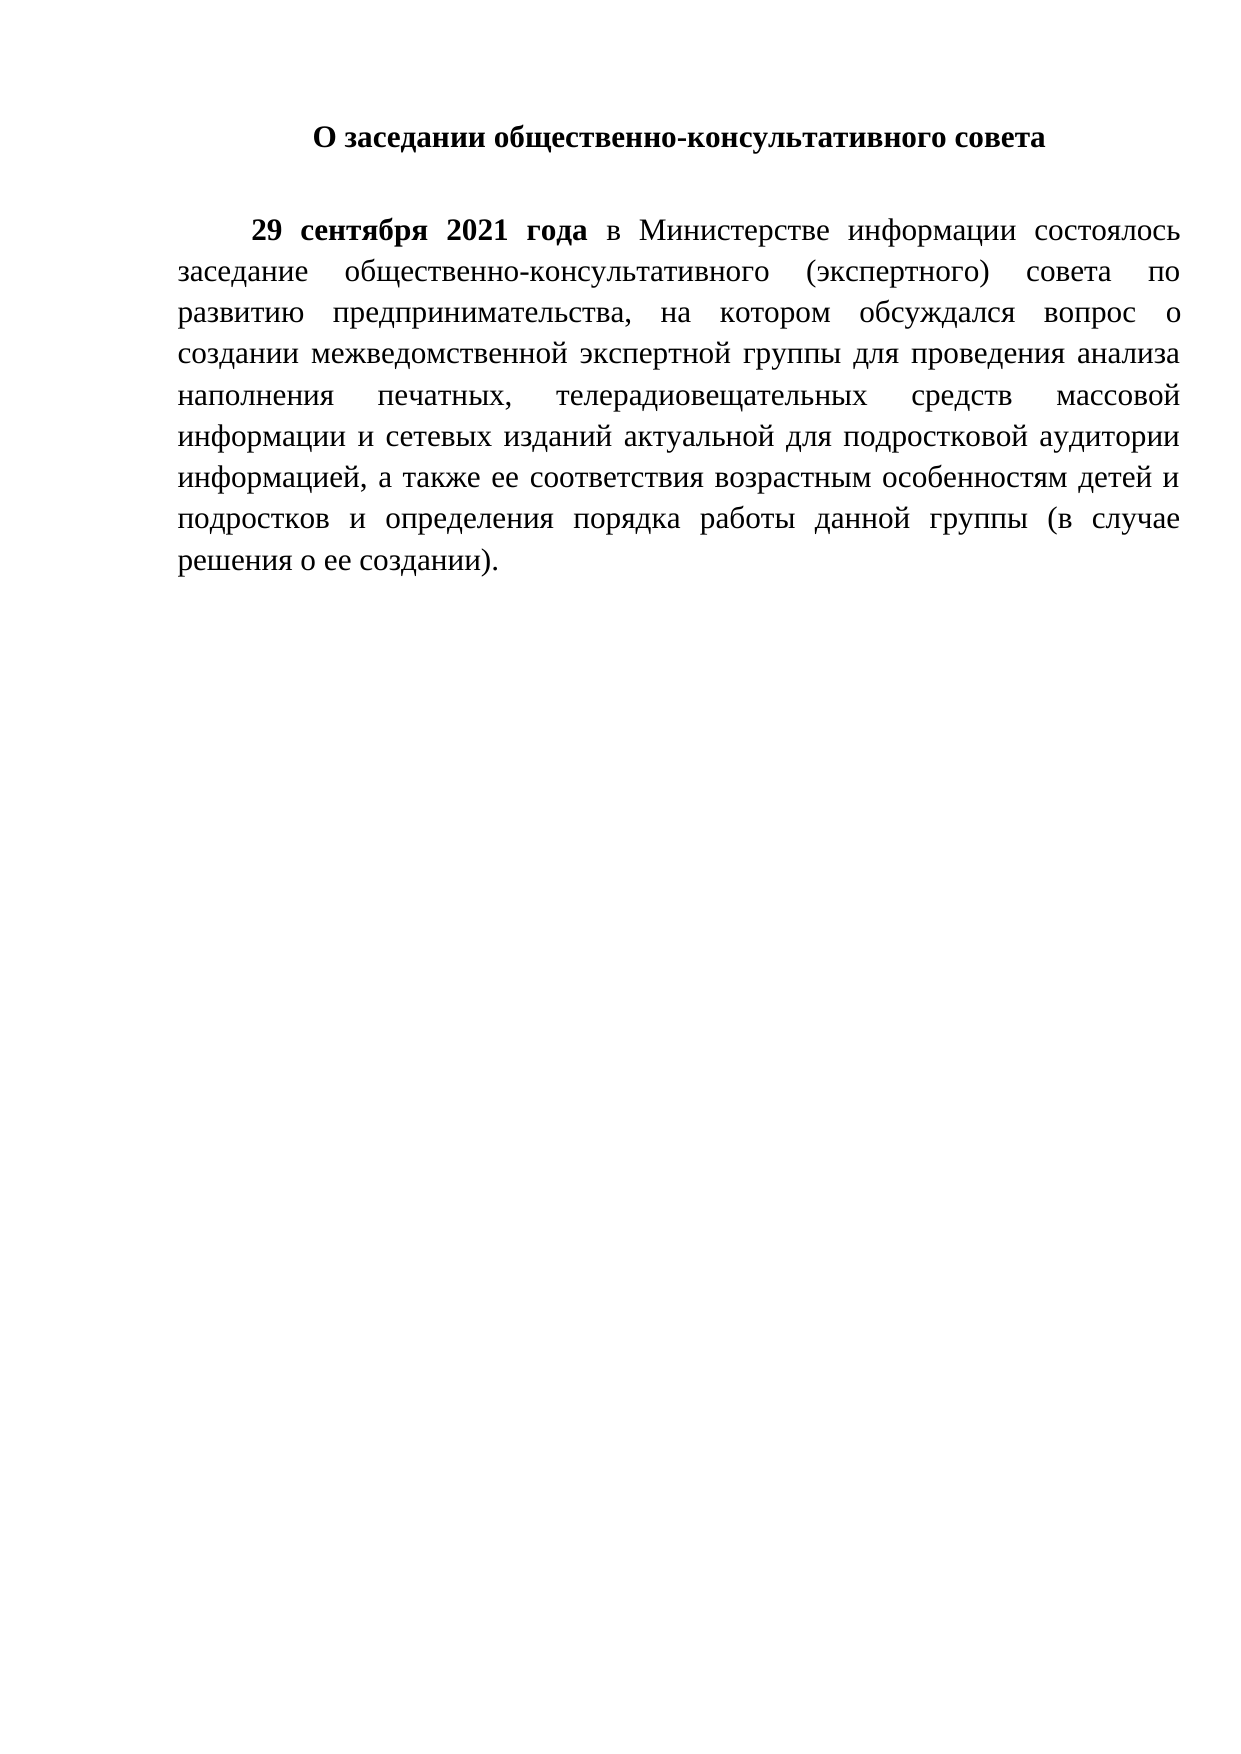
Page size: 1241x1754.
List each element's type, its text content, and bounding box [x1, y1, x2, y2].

text О заседании общественно-консультативного совета [177, 118, 1181, 154]
text 29 сентября 2021 года в Министерстве информации состоялось заседание общественно-консультативного (экспертного) совета по развитию предпринимательства, на котором обсуждался вопрос о создании межведомственной экспертной группы для проведения анализа наполнения печатных, телерадиовещательных средств массовой информации и сетевых изданий актуальной для подростковой аудитории информацией, а также ее соответствия возрастным особенностям детей и подростков и определения порядка работы данной группы (в случае решения о ее создании). [177, 211, 1181, 577]
